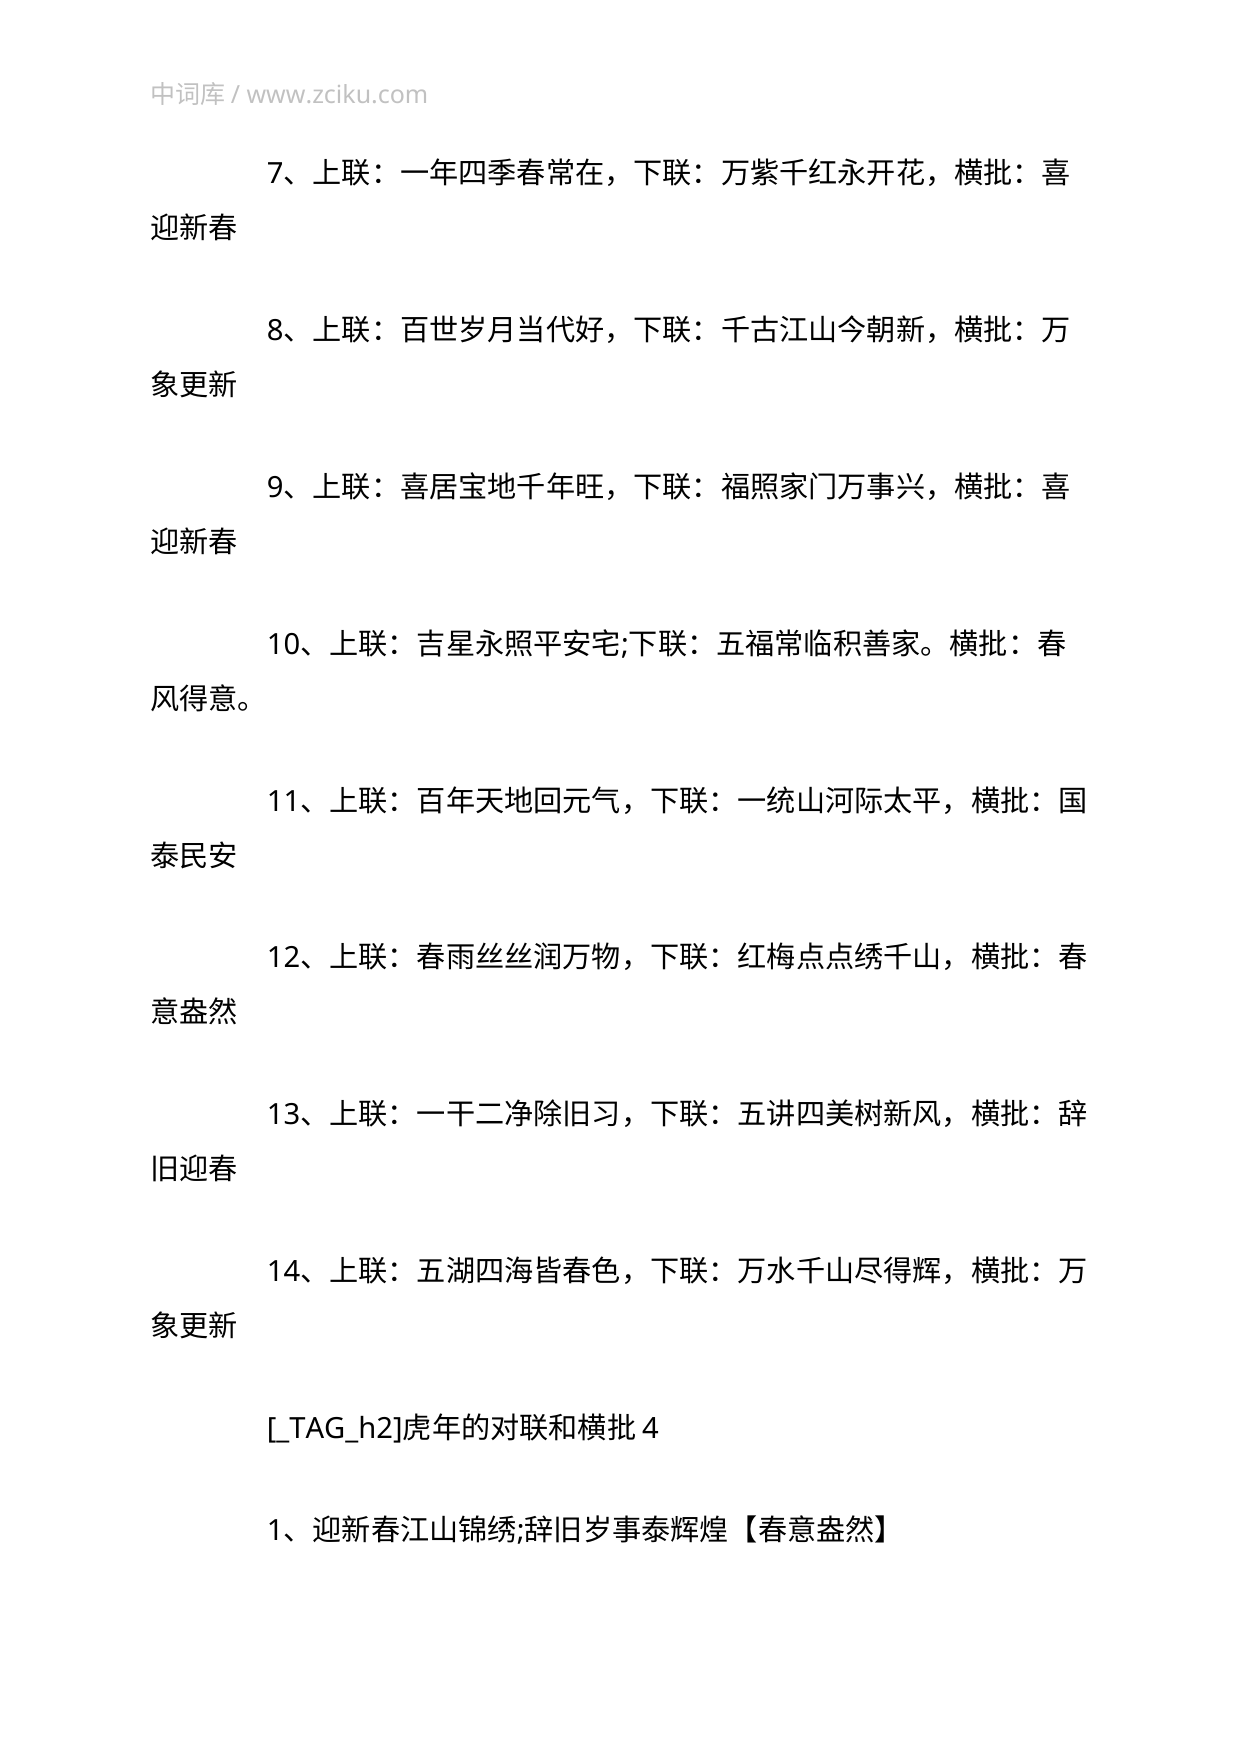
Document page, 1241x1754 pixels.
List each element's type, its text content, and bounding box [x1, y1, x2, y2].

text 14、上联：五湖四海皆春色，下联：万水千山尽得辉，横批：万象更新 [150, 1247, 1090, 1345]
text 7、上联：一年四季春常在，下联：万紫千红永开花，横批：喜迎新春 [150, 150, 1090, 247]
text 8、上联：百世岁月当代好，下联：千古江山今朝新，横批：万象更新 [150, 307, 1090, 404]
text 9、上联：喜居宝地千年旺，下联：福照家门万事兴，横批：喜迎新春 [150, 463, 1090, 561]
text 1、迎新春江山锦绣;辞旧岁事泰辉煌【春意盎然】 [150, 1506, 1090, 1548]
text 11、上联：百年天地回元气，下联：一统山河际太平，横批：国泰民安 [150, 777, 1090, 874]
text 13、上联：一干二净除旧习，下联：五讲四美树新风，横批：辞旧迎春 [150, 1091, 1090, 1188]
text 12、上联：春雨丝丝润万物，下联：红梅点点绣千山，横批：春意盎然 [150, 934, 1090, 1031]
text [_TAG_h2]虎年的对联和横批4 [150, 1404, 1090, 1447]
text 10、上联：吉星永照平安宅;下联：五福常临积善家。横批：春风得意。 [150, 620, 1090, 718]
